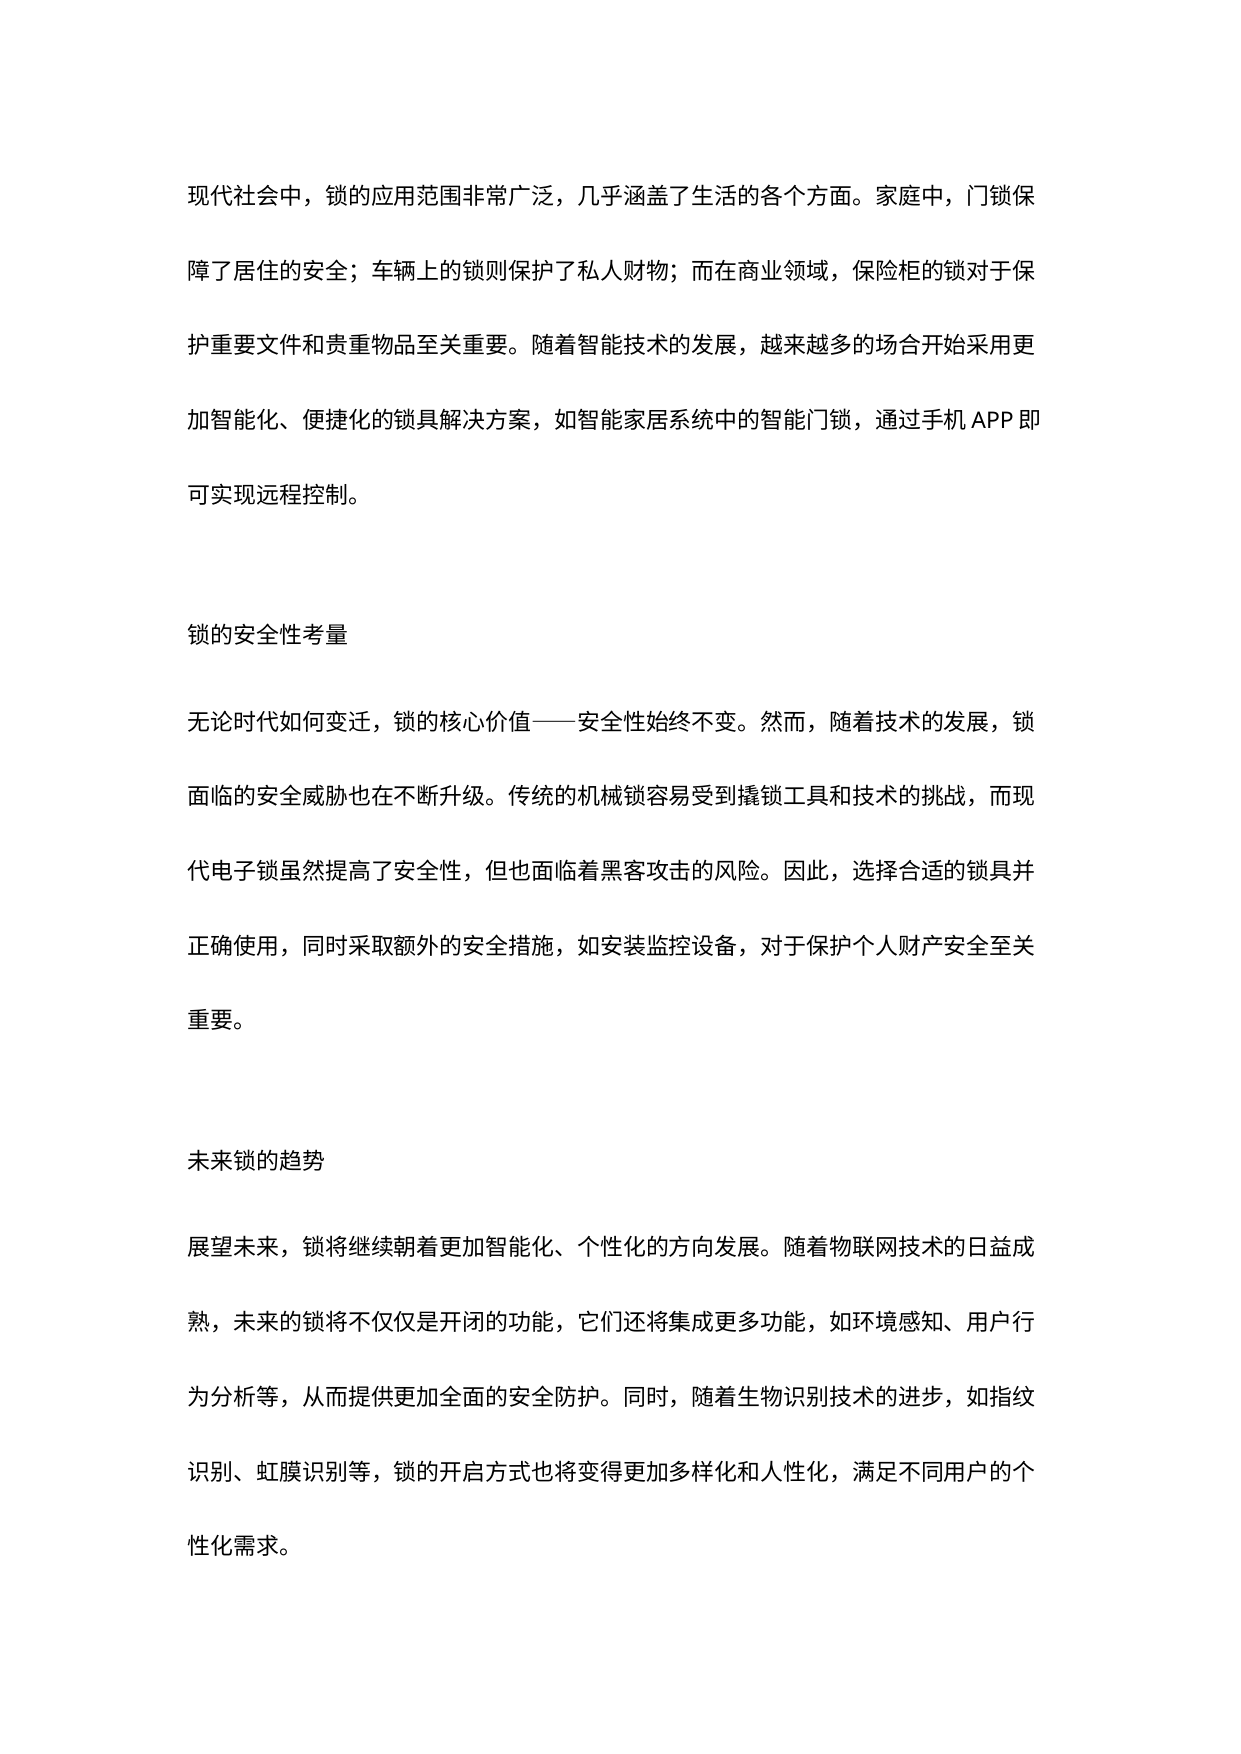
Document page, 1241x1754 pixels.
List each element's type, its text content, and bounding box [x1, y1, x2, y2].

text 锁的安全性考量 [187, 601, 1053, 666]
text 未来锁的趋势 [187, 1127, 1053, 1192]
text 无论时代如何变迁，锁的核心价值——安全性始终不变。然而，随着技术的发展，锁面临的安全威胁也在不断升级。传统的机械锁容易受到撬锁工具和技术的挑战，而现代电子锁虽然提高了安全性，但也面临着黑客攻击的风险。因此，选择合适的锁具并正确使用，同时采取额外的安全措施，如安装监控设备，对于保护个人财产安全至关重要。 [187, 688, 1053, 1051]
text 现代社会中，锁的应用范围非常广泛，几乎涵盖了生活的各个方面。家庭中，门锁保障了居住的安全；车辆上的锁则保护了私人财物；而在商业领域，保险柜的锁对于保护重要文件和贵重物品至关重要。随着智能技术的发展，越来越多的场合开始采用更加智能化、便捷化的锁具解决方案，如智能家居系统中的智能门锁，通过手机APP即可实现远程控制。 [187, 162, 1053, 526]
text 展望未来，锁将继续朝着更加智能化、个性化的方向发展。随着物联网技术的日益成熟，未来的锁将不仅仅是开闭的功能，它们还将集成更多功能，如环境感知、用户行为分析等，从而提供更加全面的安全防护。同时，随着生物识别技术的进步，如指纹识别、虹膜识别等，锁的开启方式也将变得更加多样化和人性化，满足不同用户的个性化需求。 [187, 1213, 1053, 1577]
